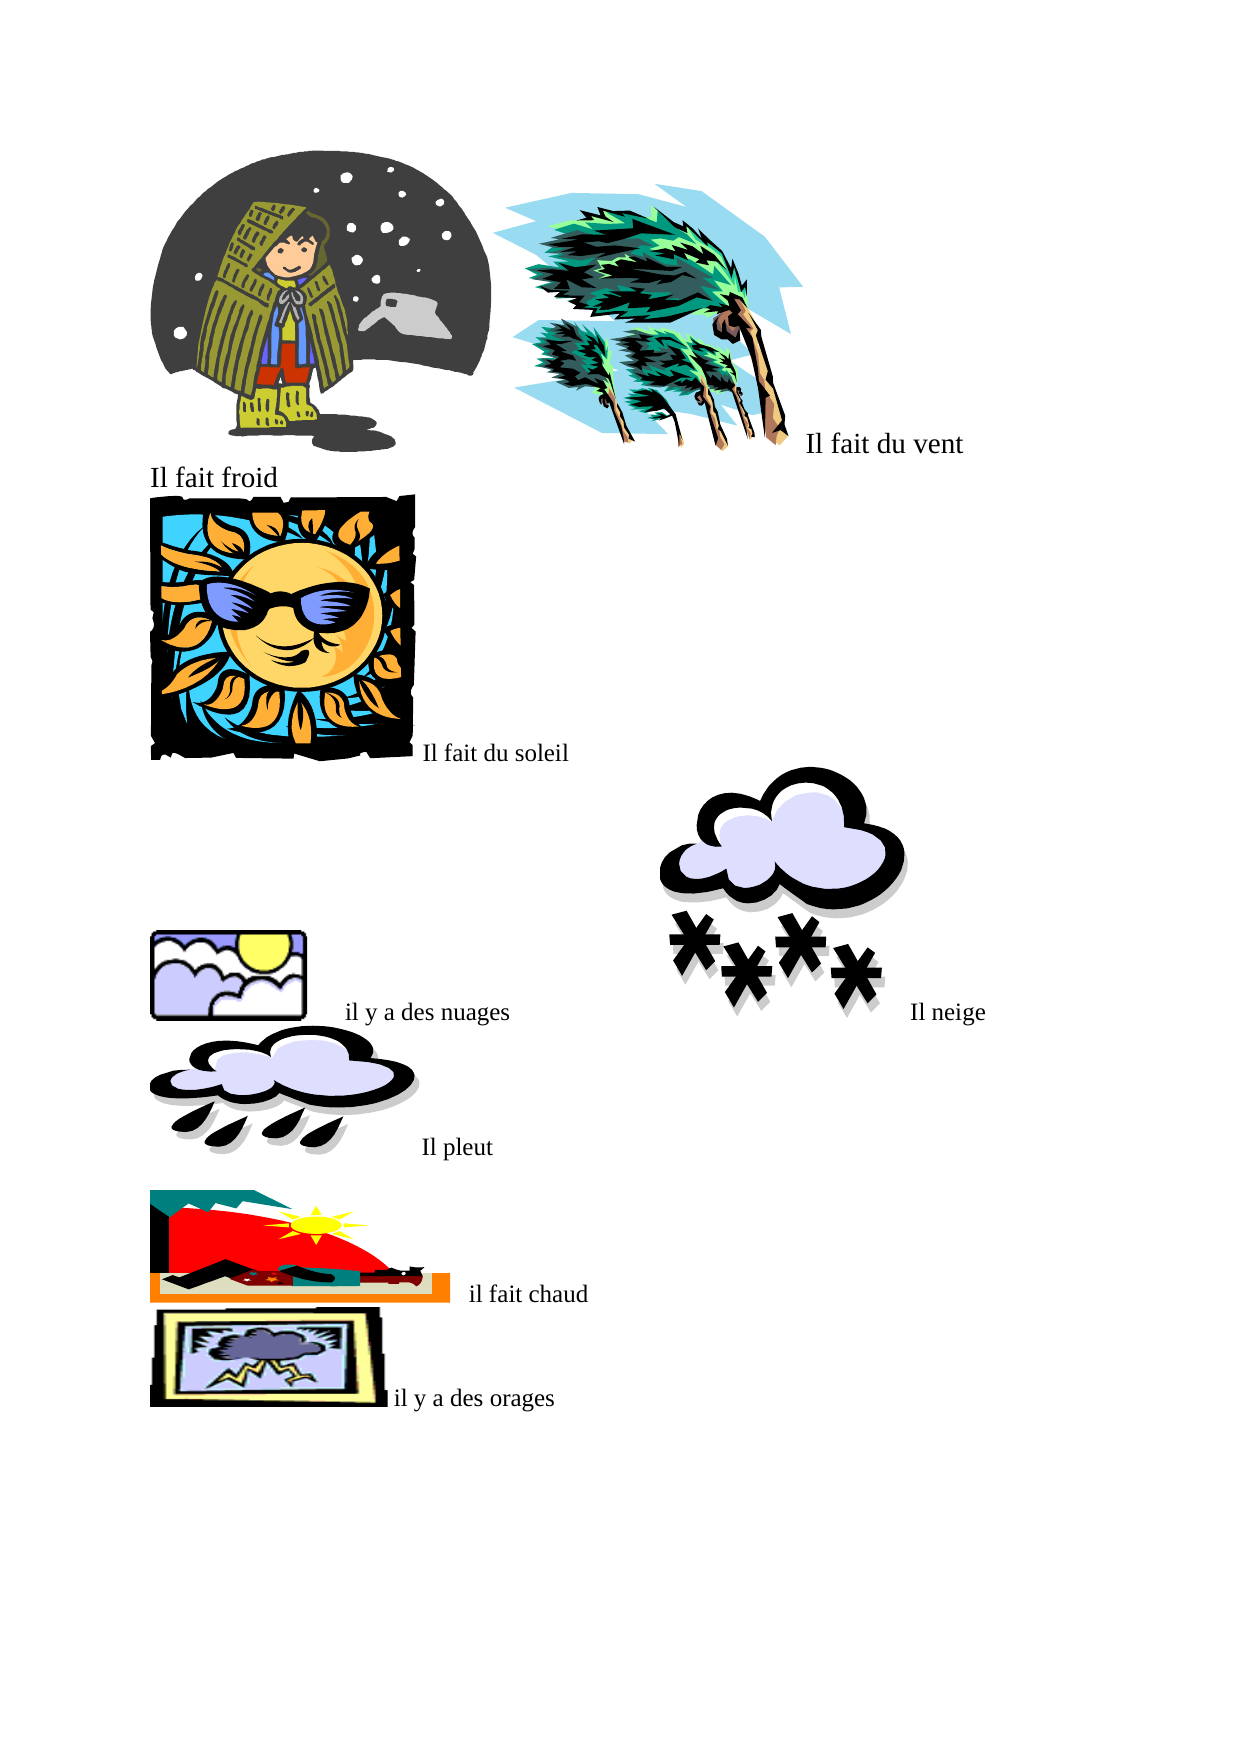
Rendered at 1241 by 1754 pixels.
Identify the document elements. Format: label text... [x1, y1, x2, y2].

text Il pleut [150, 1026, 1090, 1161]
text il fait chaud [150, 1190, 1090, 1308]
text Il fait froid [150, 460, 1090, 493]
text Il fait du vent [150, 150, 1090, 460]
text il y a des orages [150, 1308, 1090, 1412]
text Il fait du soleil [150, 493, 1090, 767]
text il y a des nuages Il neige [150, 767, 1090, 1026]
picture [150, 1307, 388, 1407]
picture [150, 930, 308, 1021]
